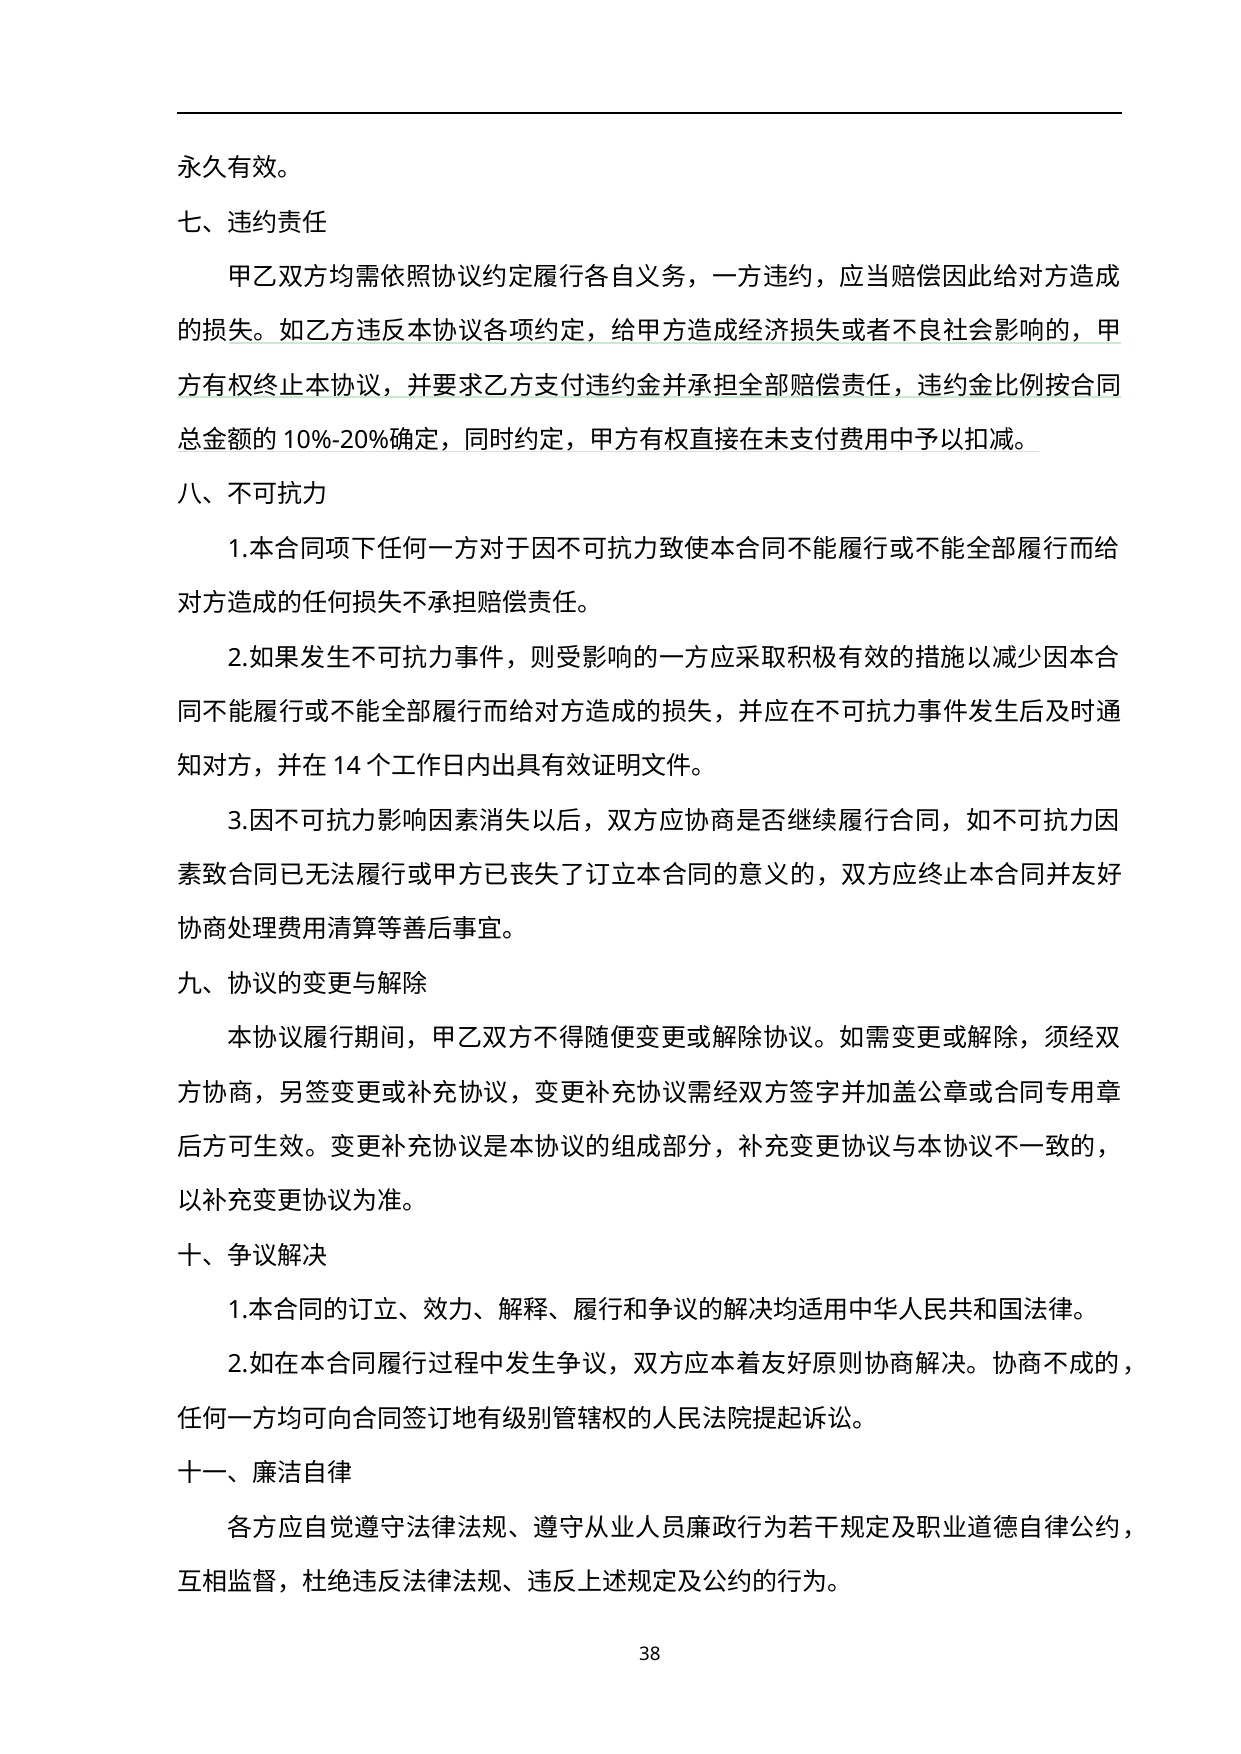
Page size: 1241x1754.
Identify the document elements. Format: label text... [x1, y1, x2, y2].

text 甲乙双方均需依照协议约定履行各自义务，一方违约，应当赔偿因此给对方造成的损失。如乙方违反本协议各项约定，给甲方造成经济损失或者不良社会影响的，甲方有权终止本协议，并要求乙方支付违约金并承担全部赔偿责任，违约金比例按合同总金额的10%-20%确定，同时约定，甲方有权直接在未支付费用中予以扣减。 [177, 256, 1122, 456]
text 2.如果发生不可抗力事件，则受影响的一方应采取积极有效的措施以减少因本合同不能履行或不能全部履行而给对方造成的损失，并应在不可抗力事件发生后及时通知对方，并在14个工作日内出具有效证明文件。 [177, 637, 1122, 782]
text 3.因不可抗力影响因素消失以后，双方应协商是否继续履行合同，如不可抗力因素致合同已无法履行或甲方已丧失了订立本合同的意义的，双方应终止本合同并友好协商处理费用清算等善后事宜。 [177, 800, 1122, 945]
text 九、协议的变更与解除 [177, 963, 1122, 999]
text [177, 148, 1122, 184]
text 八、不可抗力 [177, 474, 1122, 510]
text 十、争议解决 [177, 1235, 1122, 1271]
text 七、违约责任 [177, 202, 1122, 238]
text 本协议履行期间，甲乙双方不得随便变更或解除协议。如需变更或解除，须经双方协商，另签变更或补充协议，变更补充协议需经双方签字并加盖公章或合同专用章后方可生效。变更补充协议是本协议的组成部分，补充变更协议与本协议不一致的，以补充变更协议为准。 [177, 1018, 1122, 1217]
text 各方应自觉遵守法律法规、遵守从业人员廉政行为若干规定及职业道德自律公约，互相监督，杜绝违反法律法规、违反上述规定及公约的行为。 [177, 1507, 1122, 1598]
text 1.本合同项下任何一方对于因不可抗力致使本合同不能履行或不能全部履行而给对方造成的任何损失不承担赔偿责任。 [177, 528, 1122, 619]
text 十一、廉洁自律 [177, 1453, 1122, 1489]
text 1.本合同的订立、效力、解释、履行和争议的解决均适用中华人民共和国法律。 [177, 1289, 1122, 1326]
text 2.如在本合同履行过程中发生争议，双方应本着友好原则协商解决。协商不成的，任何一方均可向合同签订地有级别管辖权的人民法院提起诉讼。 [177, 1344, 1122, 1434]
